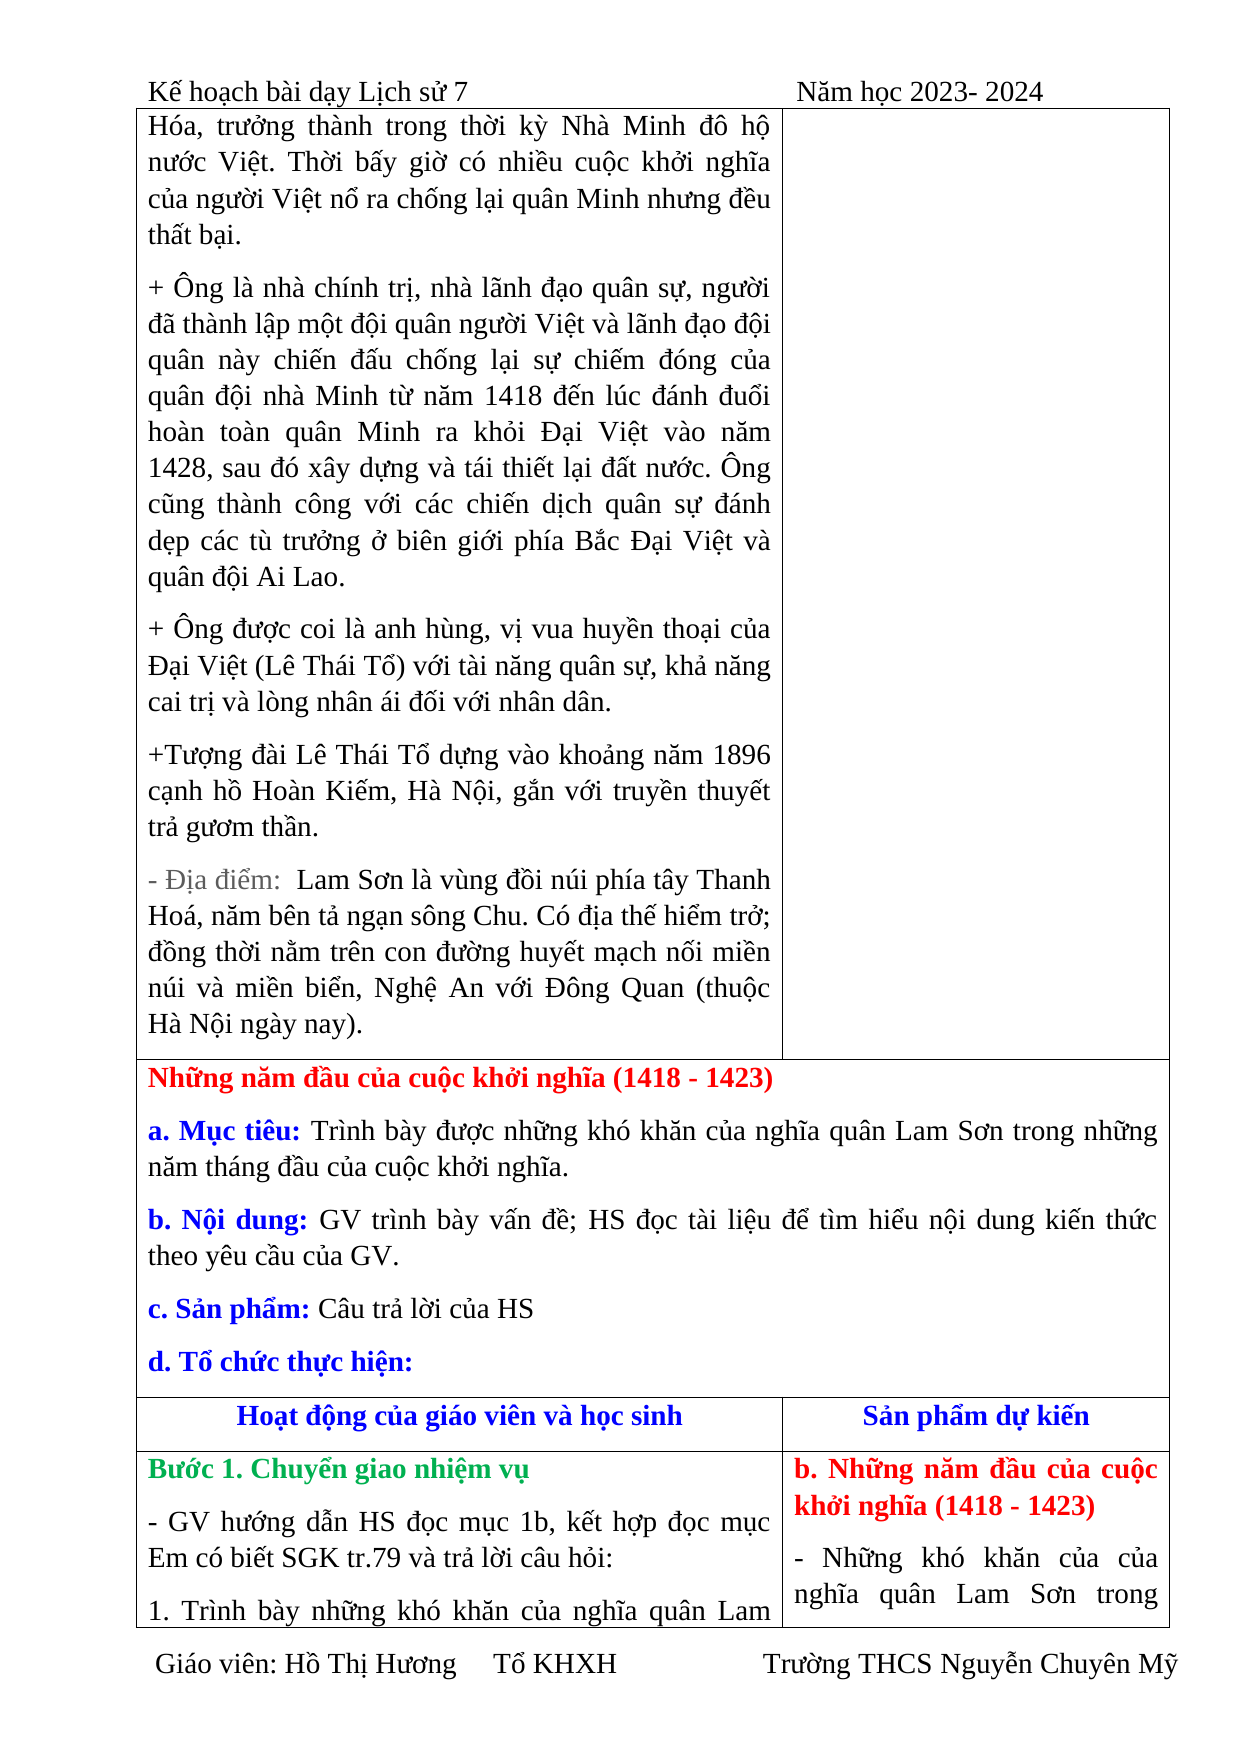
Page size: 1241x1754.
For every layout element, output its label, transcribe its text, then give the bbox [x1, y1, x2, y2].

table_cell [137, 1452, 782, 1627]
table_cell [137, 109, 782, 1059]
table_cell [783, 1452, 1169, 1627]
table_cell Những năm đầu của cuộc khởi nghĩa (1418 - 1423) a. Mục tiêu: Trình bày được những khó khăn của nghĩa quân Lam Sơn trong những năm tháng đầu của cuộc khởi nghĩa. b. Nội dung: GV trình bày vấn đề; HS đọc tài liệu để tìm hiểu nội dung kiến thức theo yêu cầu của GV. c. Sản phẩm: Câu trả lời của HS d. Tổ chức thực hiện: [137, 1060, 1169, 1397]
table_cell Hoạt động của giáo viên và học sinh [137, 1398, 782, 1451]
table_cell Sản phẩm dự kiến [783, 1398, 1169, 1451]
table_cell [783, 109, 1169, 1059]
